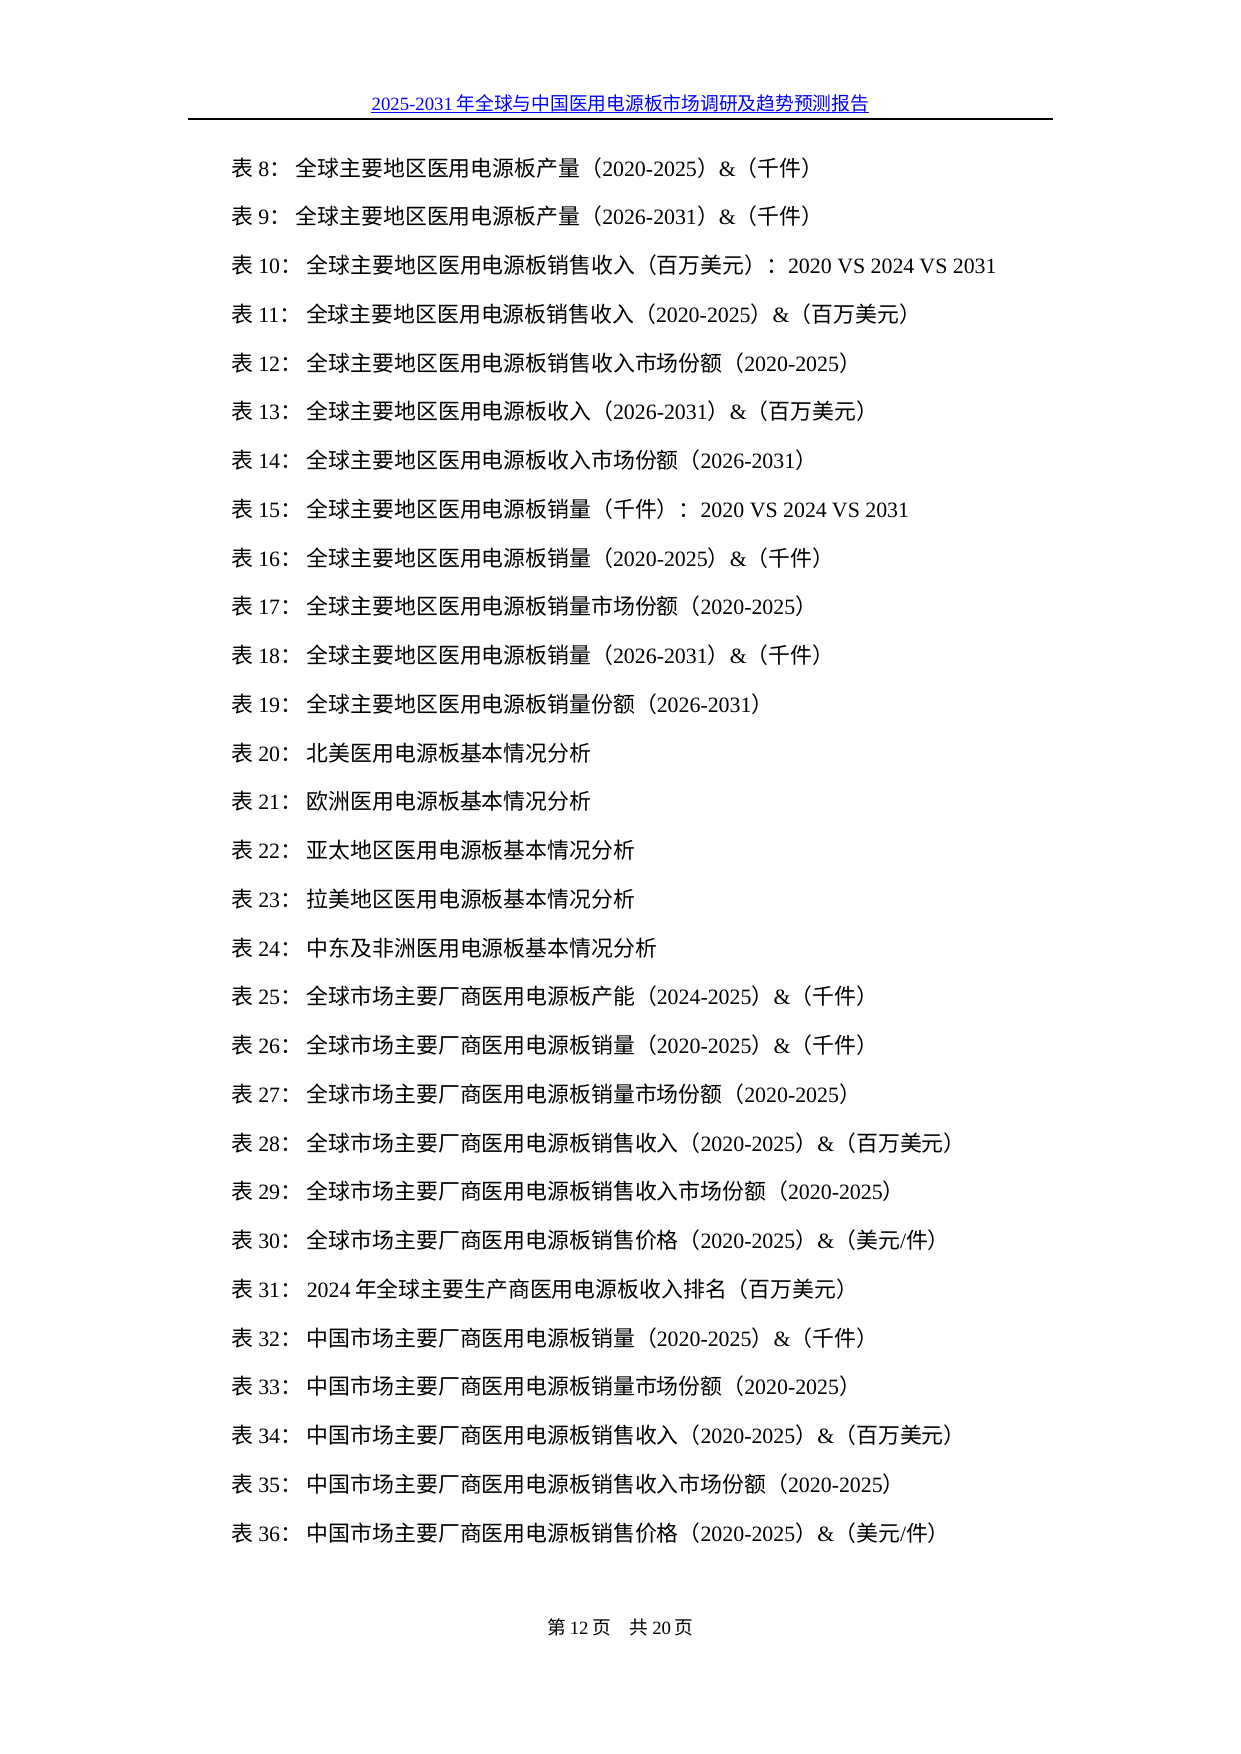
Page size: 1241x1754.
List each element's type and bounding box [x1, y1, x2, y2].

text [187, 150, 1053, 1548]
